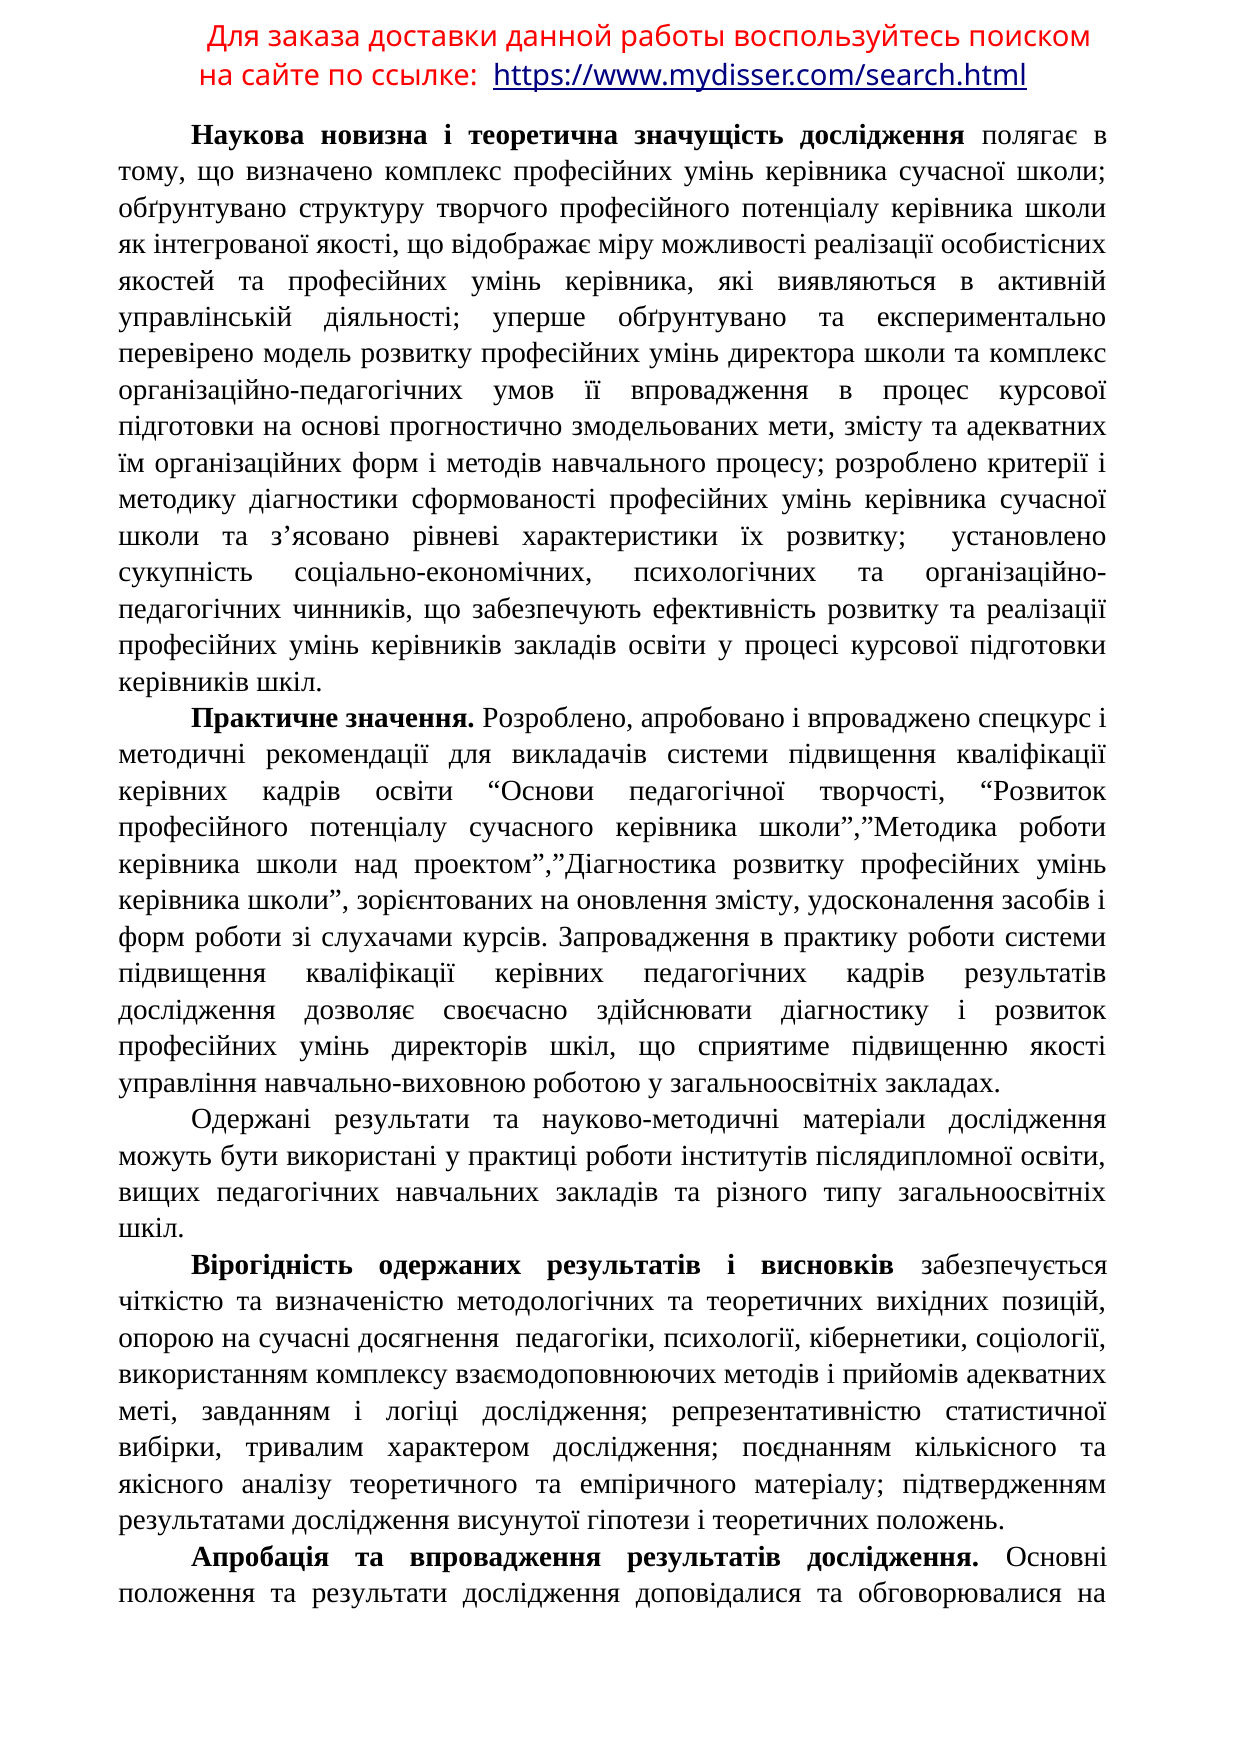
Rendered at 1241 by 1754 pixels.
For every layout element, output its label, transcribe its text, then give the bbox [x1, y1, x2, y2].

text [118, 1537, 1107, 1610]
text Вірогідність одержаних результатів і висновків забезпечується чіткістю та визначеністю методологічних та теоретичних вихідних позицій, опорою на сучасні досягнення педагогіки, психології, кібернетики, соціології, використанням комплексу взаємодоповнюючих методів і прийомів адекватних меті, завданням і логіці дослідження; репрезентативністю статистичної вибірки, тривалим характером дослідження; поєднанням кількісного та якісного аналізу теоретичного та емпіричного матеріалу; підтвердженням результатами дослідження висунутої гіпотези і теоретичних положень. [118, 1245, 1107, 1537]
text Практичне значення. розроблено, апробовано і впроваджено спецкурс і методичні рекомендації для викладачів системи підвищення кваліфікації керівних кадрів освіти “Основи педагогічної творчості, “Розвиток професійного потенціалу сучасного керівника школи”,”Методика роботи керівника школи над проектом”,”Діагностика розвитку професійних умінь керівника школи”, зорієнтованих на оновлення змісту, удосконалення засобів і форм роботи зі слухачами курсів. Запровадження в практику роботи системи підвищення кваліфікації керівних педагогічних кадрів результатів дослідження дозволяє своєчасно здійснювати діагностику і розвиток професійних умінь директорів шкіл, що сприятиме підвищенню якості управління навчально-виховною роботою у загальноосвітніх закладах. [118, 698, 1107, 1099]
text Одержані результати та науково-методичні матеріали дослідження можуть бути використані у практиці роботи інститутів післядипломної освіти, вищих педагогічних навчальних закладів та різного типу загальноосвітніх шкіл. [118, 1099, 1107, 1245]
text Наукова новизна і теоретична значущість дослідження полягає в тому, що визначено комплекс професійних умінь керівника сучасної школи; обґрунтувано структуру творчого професійного потенціалу керівника школи як інтегрованої якості, що відображає міру можливості реалізації особистісних якостей та професійних умінь керівника, які виявляються в активній управлінській діяльності; уперше обґрунтувано та експериментально перевірено модель розвитку професійних умінь директора школи та комплекс організаційно-педагогічних умов її впровадження в процес курсової підготовки на основі прогностично змодельованих мети, змісту та адекватних їм організаційних форм і методів навчального процесу; розроблено критерії і методику діагностики сформованості професійних умінь керівника сучасної школи та з’ясовано рівневі характеристики їх розвитку; установлено сукупність соціально-економічних, психологічних та організаційно-педагогічних чинників, що забезпечують ефективність розвитку та реалізації професійних умінь керівників закладів освіти у процесі курсової підготовки керівників шкіл. [118, 115, 1107, 698]
